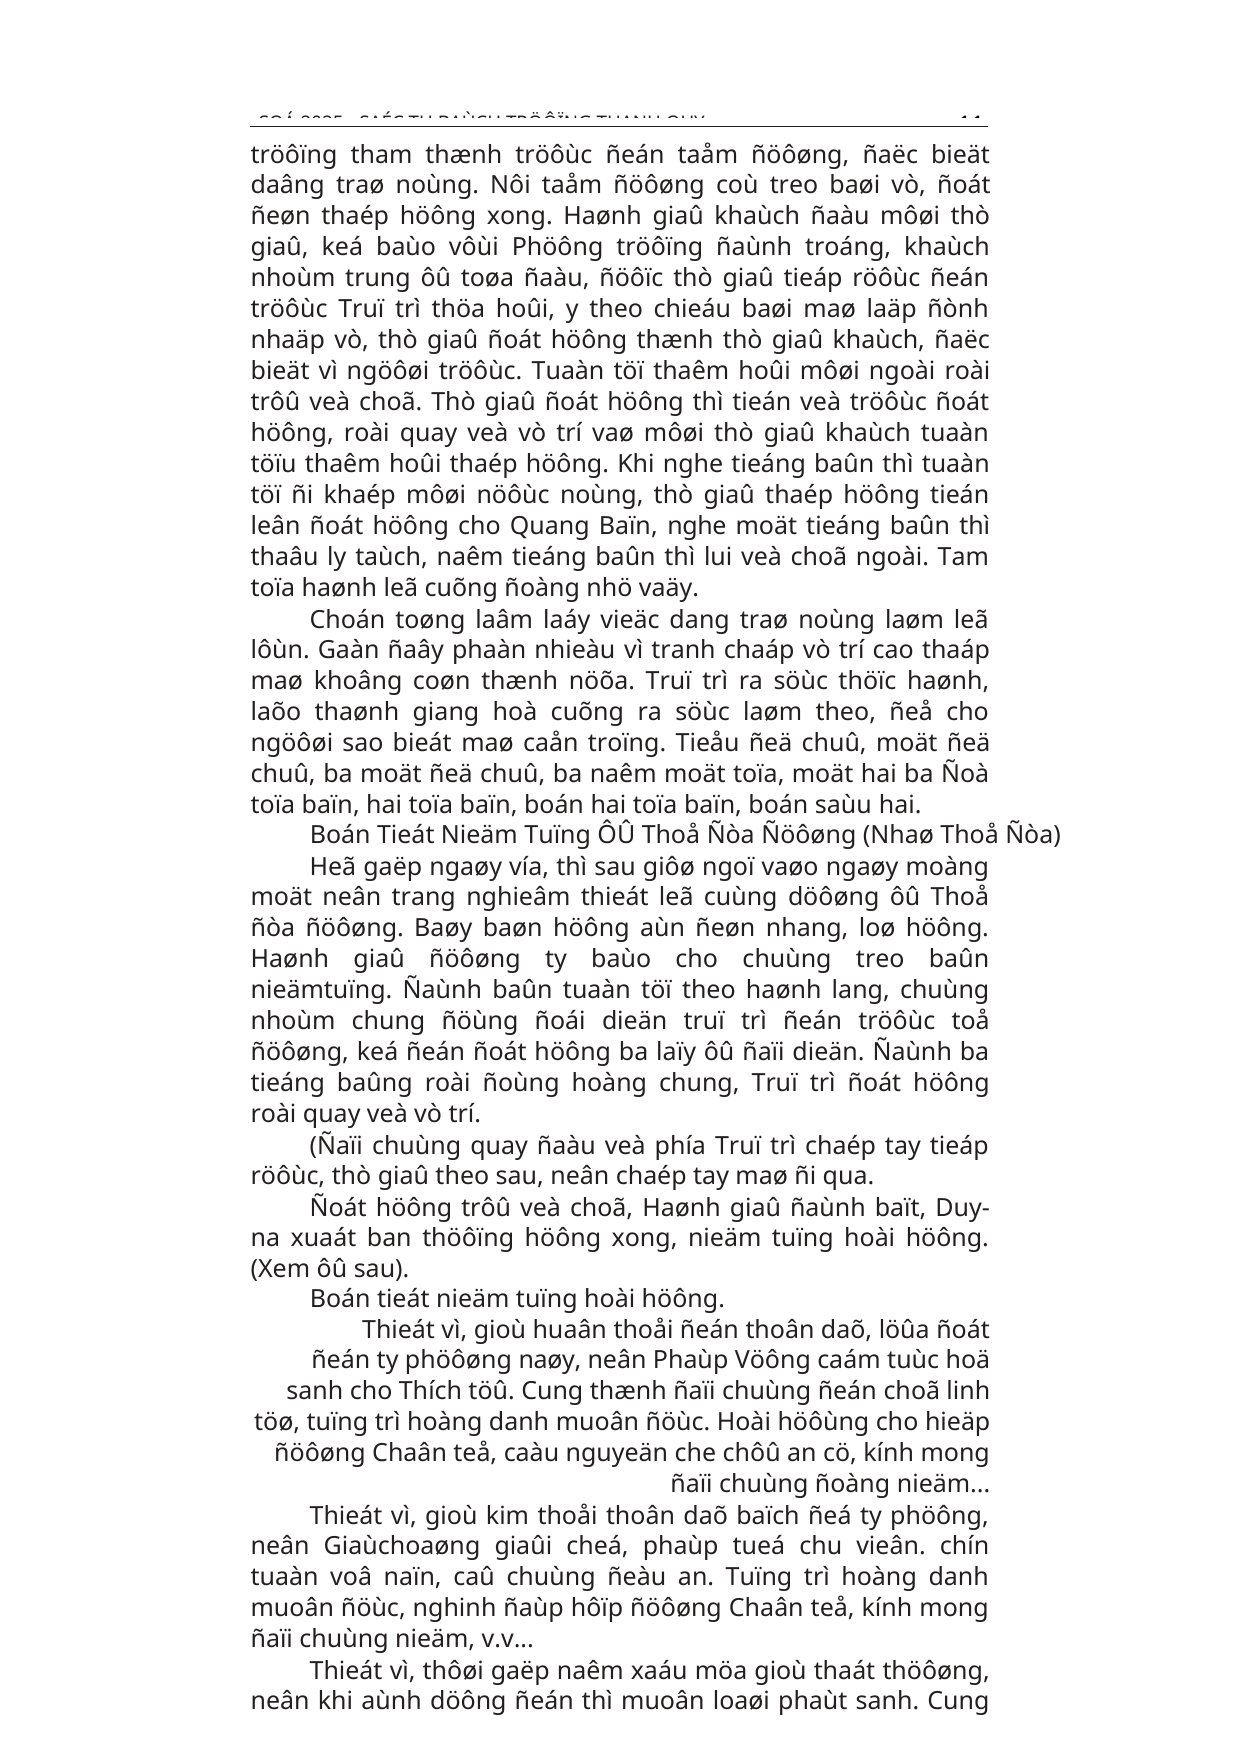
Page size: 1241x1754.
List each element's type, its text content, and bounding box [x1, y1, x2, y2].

text Boán Tieát Nieäm Tuïng ÔÛ Thoå Ñòa Ñöôøng (Nhaø Thoå Ñòa) [309, 821, 1065, 850]
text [250, 1655, 990, 1717]
text Boán tieát nieäm tuïng hoài höông. [309, 1284, 1065, 1313]
text (Ñaïi chuùng quay ñaàu veà phía Truï trì chaép tay tieáp röôùc, thò giaû theo sau, neân chaép tay maø ñi qua. [250, 1129, 990, 1191]
text tröôïng tham thænh tröôùc ñeán taåm ñöôøng, ñaëc bieät daâng traø noùng. Nôi taåm ñöôøng coù treo baøi vò, ñoát ñeøn thaép höông xong. Haønh giaû khaùch ñaàu môøi thò giaû, keá baùo vôùi Phöông tröôïng ñaùnh troáng, khaùch nhoùm trung ôû toøa ñaàu, ñöôïc thò giaû tieáp röôùc ñeán tröôùc Truï trì thöa hoûi, y theo chieáu baøi maø laäp ñònh nhaäp vò, thò giaû ñoát höông thænh thò giaû khaùch, ñaëc bieät vì ngöôøi tröôùc. Tuaàn töï thaêm hoûi môøi ngoài roài trôû veà choã. Thò giaû ñoát höông thì tieán veà tröôùc ñoát höông, roài quay veà vò trí vaø môøi thò giaû khaùch tuaàn töïu thaêm hoûi thaép höông. Khi nghe tieáng baûn thì tuaàn töï ñi khaép môøi nöôùc noùng, thò giaû thaép höông tieán leân ñoát höông cho Quang Baïn, nghe moät tieáng baûn thì thaâu ly taùch, naêm tieáng baûn thì lui veà choã ngoài. Tam toïa haønh leã cuõng ñoàng nhö vaäy. [250, 138, 990, 604]
text Heã gaëp ngaøy vía, thì sau giôø ngoï vaøo ngaøy moàng moät neân trang nghieâm thieát leã cuùng döôøng ôû Thoå ñòa ñöôøng. Baøy baøn höông aùn ñeøn nhang, loø höông. Haønh giaû ñöôøng ty baùo cho chuùng treo baûn nieämtuïng. Ñaùnh baûn tuaàn töï theo haønh lang, chuùng nhoùm chung ñöùng ñoái dieän truï trì ñeán tröôùc toå ñöôøng, keá ñeán ñoát höông ba laïy ôû ñaïi dieän. Ñaùnh ba tieáng baûng roài ñoùng hoàng chung, Truï trì ñoát höông roài quay veà vò trí. [250, 850, 990, 1129]
text Choán toøng laâm laáy vieäc dang traø noùng laøm leã lôùn. Gaàn ñaây phaàn nhieàu vì tranh chaáp vò trí cao thaáp maø khoâng coøn thænh nöõa. Truï trì ra söùc thöïc haønh, laõo thaønh giang hoà cuõng ra söùc laøm theo, ñeå cho ngöôøi sao bieát maø caån troïng. Tieåu ñeä chuû, moät ñeä chuû, ba moät ñeä chuû, ba naêm moät toïa, moät hai ba Ñoà toïa baïn, hai toïa baïn, boán hai toïa baïn, boán saùu hai. [250, 604, 990, 821]
text Ñoát höông trôû veà choã, Haønh giaû ñaùnh baït, Duy-na xuaát ban thöôïng höông xong, nieäm tuïng hoài höông. (Xem ôû sau). [250, 1191, 990, 1284]
text Thieát vì, gioù kim thoåi thoân daõ baïch ñeá ty phöông, neân Giaùchoaøng giaûi cheá, phaùp tueá chu vieân. chín tuaàn voâ naïn, caû chuùng ñeàu an. Tuïng trì hoàng danh muoân ñöùc, nghinh ñaùp hôïp ñöôøng Chaân teå, kính mong ñaïi chuùng nieäm, v.v... [250, 1500, 990, 1655]
text Thieát vì, gioù huaân thoåi ñeán thoân daõ, löûa ñoát ñeán ty phöôøng naøy, neân Phaùp Vöông caám tuùc hoä sanh cho Thích töû. Cung thænh ñaïi chuùng ñeán choã linh töø, tuïng trì hoàng danh muoân ñöùc. Hoài höôùng cho hieäp ñöôøng Chaân teå, caàu nguyeän che chôû an cö, kính mong ñaïi chuùng ñoàng nieäm... [253, 1314, 990, 1500]
